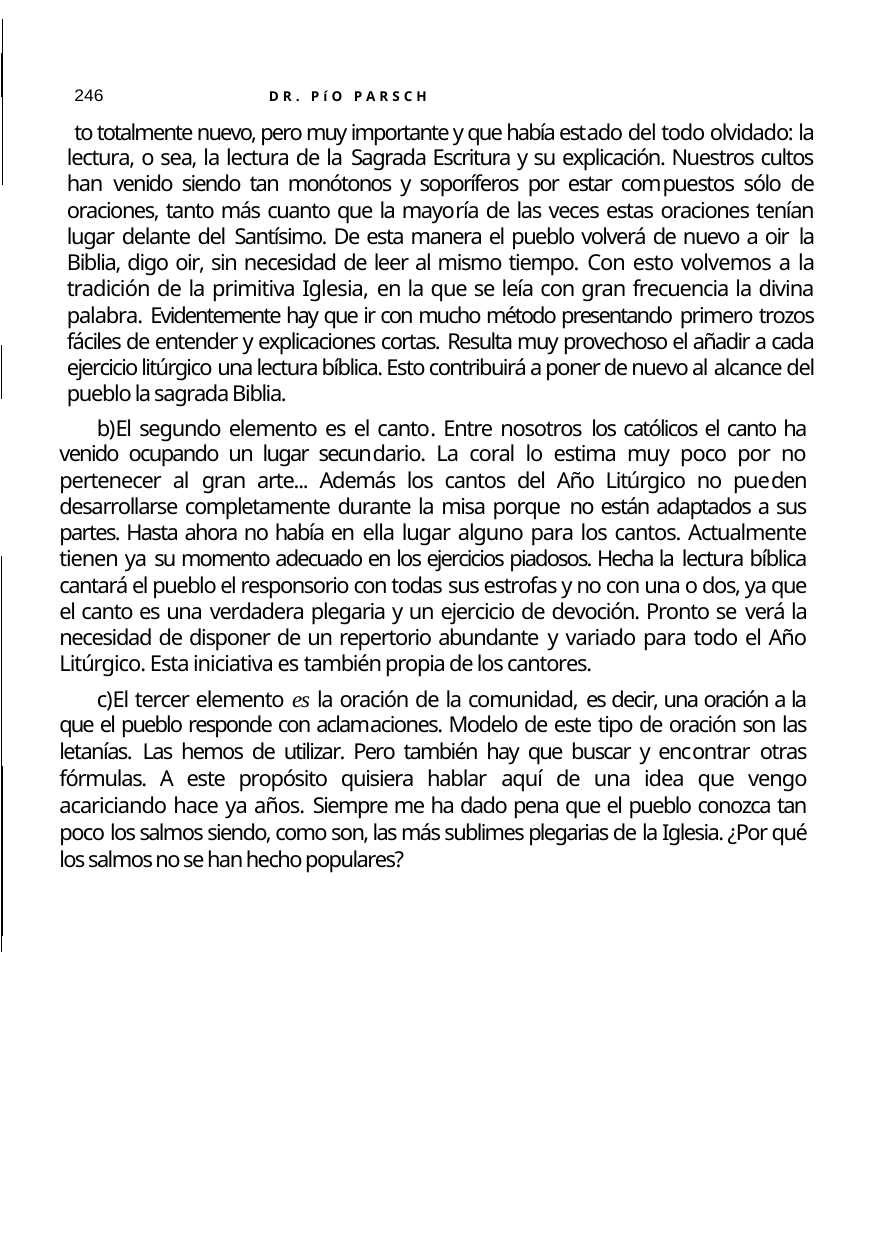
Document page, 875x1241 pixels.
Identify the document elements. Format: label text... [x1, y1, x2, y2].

text to totalmente nuevo, pero muy importante y que había estado del todo olvidado: la lectura, o sea, la lectura de la Sagrada Escritura y su explicación. Nuestros cultos han venido siendo tan monótonos y soporíferos por estar compuestos sólo de oraciones, tanto más cuanto que la mayoría de las veces estas oraciones tenían lugar delante del Santísimo. De esta manera el pueblo volverá de nuevo a oir la Biblia, digo oir, sin necesidad de leer al mismo tiempo. Con esto volvemos a la tradición de la primitiva Iglesia, en la que se leía con gran frecuencia la divina palabra. Evidentemente hay que ir con mucho método presentando primero trozos fáciles de entender y explicaciones cortas. Resulta muy provechoso el añadir a cada ejercicio litúrgico una lectura bíblica. Esto contribuirá a poner de nuevo al alcance del pueblo la sagrada Biblia. [67, 119, 815, 408]
list El segundo elemento es el canto. Entre nosotros los católicos el canto ha venido ocupando un lugar secundario. La coral lo estima muy poco por no pertenecer al gran arte... Además los cantos del Año Litúrgico no pueden desarrollarse completamente durante la misa porque no están adaptados a sus partes. Hasta ahora no había en ella lugar alguno para los cantos. Actualmente tienen ya su momento adecuado en los ejercicios piadosos. Hecha la lectura bíblica cantará el pueblo el responsorio con todas sus estrofas y no con una o dos, ya que el canto es una verdadera plegaria y un ejercicio de devoción. Pronto se verá la necesidad de disponer de un repertorio abundante y variado para todo el Año Litúrgico. Esta iniciativa es también propia de los cantores. [59, 416, 807, 678]
list El tercer elemento es la oración de la comunidad, es decir, una oración a la que el pueblo responde con aclamaciones. Modelo de este tipo de oración son las letanías. Las hemos de utilizar. Pero también hay que buscar y encontrar otras fórmulas. A este propósito quisiera hablar aquí de una idea que vengo acariciando hace ya años. Siempre me ha dado pena que el pueblo conozca tan poco los salmos siendo, como son, las más sublimes plegarias de la Iglesia. ¿Por qué los salmos no se han hecho populares? [59, 686, 807, 874]
text 246 DR. PíO PARSCH [74, 85, 815, 105]
